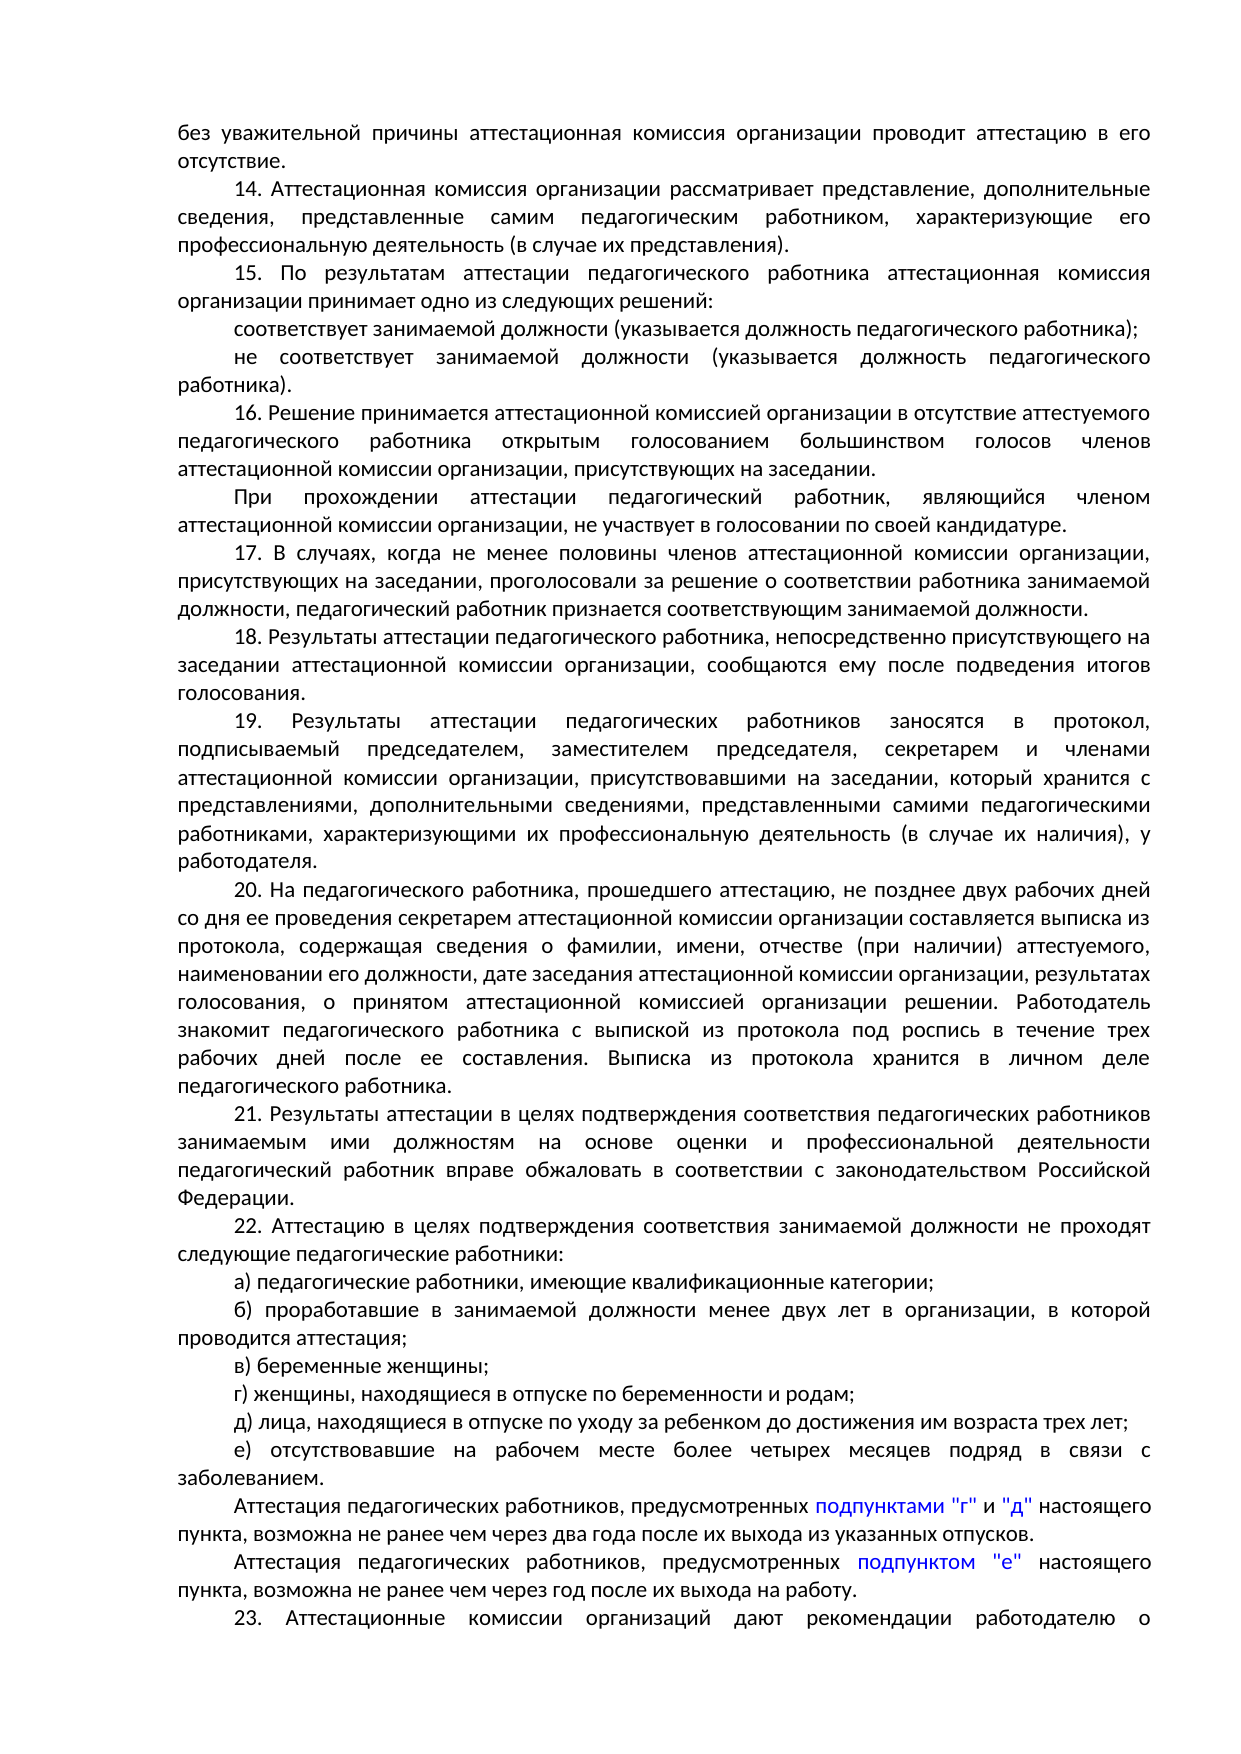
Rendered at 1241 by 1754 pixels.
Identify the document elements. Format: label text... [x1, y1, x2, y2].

text 20. На педагогического работника, прошедшего аттестацию, не позднее двух рабочих дней со дня ее проведения секретарем аттестационной комиссии организации составляется выписка из протокола, содержащая сведения о фамилии, имени, отчестве (при наличии) аттестуемого, наименовании его должности, дате заседания аттестационной комиссии организации, результатах голосования, о принятом аттестационной комиссией организации решении. Работодатель знакомит педагогического работника с выпиской из протокола под роспись в течение трех рабочих дней после ее составления. Выписка из протокола хранится в личном деле педагогического работника. [177, 875, 1152, 1099]
text не соответствует занимаемой должности (указывается должность педагогического работника). [177, 342, 1152, 398]
text д) лица, находящиеся в отпуске по уходу за ребенком до достижения им возраста трех лет; [177, 1407, 1152, 1435]
text 22. Аттестацию в целях подтверждения соответствия занимаемой должности не проходят следующие педагогические работники: [177, 1211, 1152, 1267]
text 17. В случаях, когда не менее половины членов аттестационной комиссии организации, присутствующих на заседании, проголосовали за решение о соответствии работника занимаемой должности, педагогический работник признается соответствующим занимаемой должности. [177, 538, 1152, 622]
text в) беременные женщины; [177, 1351, 1152, 1379]
text 16. Решение принимается аттестационной комиссией организации в отсутствие аттестуемого педагогического работника открытым голосованием большинством голосов членов аттестационной комиссии организации, присутствующих на заседании. [177, 398, 1152, 482]
text б) проработавшие в занимаемой должности менее двух лет в организации, в которой проводится аттестация; [177, 1295, 1152, 1351]
text соответствует занимаемой должности (указывается должность педагогического работника); [177, 314, 1152, 342]
text е) отсутствовавшие на рабочем месте более четырех месяцев подряд в связи с заболеванием. [177, 1435, 1152, 1491]
text г) женщины, находящиеся в отпуске по беременности и родам; [177, 1379, 1152, 1407]
text 18. Результаты аттестации педагогического работника, непосредственно присутствующего на заседании аттестационной комиссии организации, сообщаются ему после подведения итогов голосования. [177, 622, 1152, 707]
text 14. Аттестационная комиссия организации рассматривает представление, дополнительные сведения, представленные самим педагогическим работником, характеризующие его профессиональную деятельность (в случае их представления). [177, 174, 1152, 258]
text 21. Результаты аттестации в целях подтверждения соответствия педагогических работников занимаемым ими должностям на основе оценки и профессиональной деятельности педагогический работник вправе обжаловать в соответствии с законодательством Российской Федерации. [177, 1099, 1152, 1211]
text При прохождении аттестации педагогический работник, являющийся членом аттестационной комиссии организации, не участвует в голосовании по своей кандидатуре. [177, 482, 1152, 538]
text 19. Результаты аттестации педагогических работников заносятся в протокол, подписываемый председателем, заместителем председателя, секретарем и членами аттестационной комиссии организации, присутствовавшими на заседании, который хранится с представлениями, дополнительными сведениями, представленными самими педагогическими работниками, характеризующими их профессиональную деятельность (в случае их наличия), у работодателя. [177, 707, 1152, 875]
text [177, 118, 1152, 174]
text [177, 1603, 1152, 1631]
text а) педагогические работники, имеющие квалификационные категории; [177, 1267, 1152, 1295]
text Аттестация педагогических работников, предусмотренных подпунктом "е" настоящего пункта, возможна не ранее чем через год после их выхода на работу. [177, 1547, 1152, 1603]
text 15. По результатам аттестации педагогического работника аттестационная комиссия организации принимает одно из следующих решений: [177, 258, 1152, 314]
text Аттестация педагогических работников, предусмотренных подпунктами "г" и "д" настоящего пункта, возможна не ранее чем через два года после их выхода из указанных отпусков. [177, 1491, 1152, 1547]
